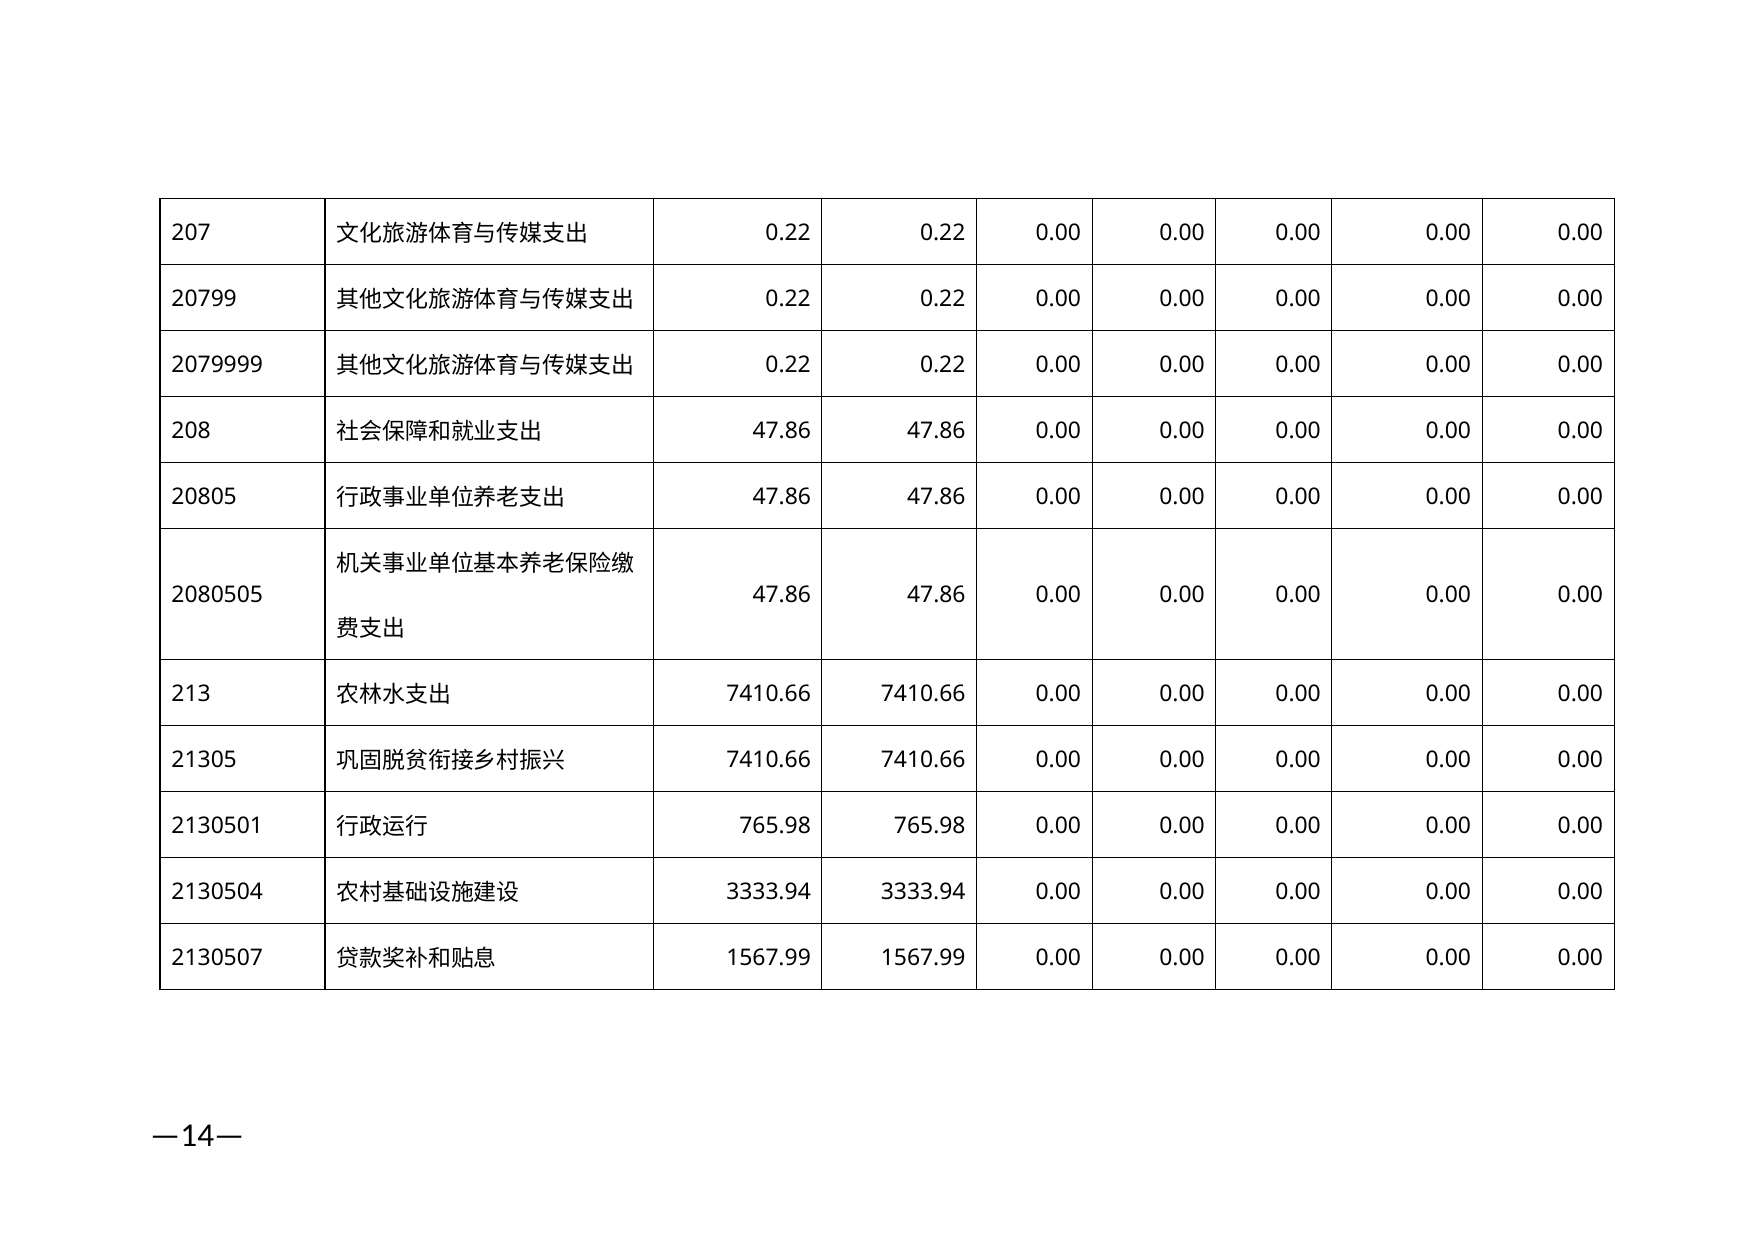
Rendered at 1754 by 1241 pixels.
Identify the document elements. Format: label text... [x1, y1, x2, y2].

table_cell 0.00 [977, 792, 1092, 857]
table_cell 0.00 [977, 924, 1092, 989]
table_cell 0.00 [1093, 265, 1215, 330]
table_cell 机关事业单位基本养老保险缴费支出 [326, 529, 653, 659]
table_cell 0.00 [1332, 265, 1482, 330]
table_cell 0.00 [1093, 726, 1215, 791]
table_cell 贷款奖补和贴息 [326, 924, 653, 989]
table_cell 0.00 [1216, 331, 1331, 396]
table_cell 0.00 [1216, 265, 1331, 330]
table_cell 0.00 [1093, 199, 1215, 264]
table_cell 0.00 [1216, 726, 1331, 791]
table_cell 47.86 [822, 397, 976, 462]
table_cell 21305 [161, 726, 324, 791]
table_cell 0.00 [977, 199, 1092, 264]
table_cell 0.00 [1093, 858, 1215, 923]
table_cell 行政运行 [326, 792, 653, 857]
table_cell 0.00 [1216, 858, 1331, 923]
table_cell 2080505 [161, 529, 324, 659]
table_cell 社会保障和就业支出 [326, 397, 653, 462]
table_cell 1567.99 [654, 924, 821, 989]
table_cell 0.00 [1332, 792, 1482, 857]
table_cell 0.22 [654, 331, 821, 396]
table_cell 0.00 [1483, 858, 1614, 923]
table_cell 0.00 [1216, 660, 1331, 725]
table_cell 0.00 [1216, 792, 1331, 857]
table_cell 0.00 [1332, 463, 1482, 528]
table_cell 0.00 [1483, 331, 1614, 396]
table_cell 0.00 [977, 397, 1092, 462]
table_cell 0.00 [1093, 331, 1215, 396]
table_cell 0.00 [1216, 463, 1331, 528]
table_cell 0.00 [1483, 529, 1614, 659]
table_cell 0.22 [654, 199, 821, 264]
table_cell 2079999 [161, 331, 324, 396]
table_cell 208 [161, 397, 324, 462]
table_cell 0.00 [1332, 397, 1482, 462]
table_cell 3333.94 [822, 858, 976, 923]
table_cell 0.00 [977, 858, 1092, 923]
table_cell 0.00 [1332, 660, 1482, 725]
table_cell 0.00 [1216, 199, 1331, 264]
table_cell 47.86 [654, 397, 821, 462]
table_cell 0.00 [1093, 924, 1215, 989]
table_cell 213 [161, 660, 324, 725]
table_cell 0.00 [977, 265, 1092, 330]
table_cell 0.00 [977, 660, 1092, 725]
table_cell 0.00 [977, 529, 1092, 659]
table_cell 0.22 [822, 331, 976, 396]
table_cell 0.00 [1332, 199, 1482, 264]
table_cell 0.00 [1332, 924, 1482, 989]
table_cell 47.86 [654, 463, 821, 528]
table_cell 0.00 [1093, 463, 1215, 528]
table_cell 0.00 [1483, 199, 1614, 264]
table_cell 0.22 [654, 265, 821, 330]
table_cell 0.00 [1483, 792, 1614, 857]
table_cell 行政事业单位养老支出 [326, 463, 653, 528]
table_cell 巩固脱贫衔接乡村振兴 [326, 726, 653, 791]
table_cell 其他文化旅游体育与传媒支出 [326, 265, 653, 330]
table_cell 0.22 [822, 199, 976, 264]
table_cell 农林水支出 [326, 660, 653, 725]
table_cell 20805 [161, 463, 324, 528]
table_cell 765.98 [822, 792, 976, 857]
table_cell 0.00 [1216, 397, 1331, 462]
table_cell 0.00 [1483, 726, 1614, 791]
table_cell 207 [161, 199, 324, 264]
table_cell 0.00 [1483, 463, 1614, 528]
table_cell 0.00 [1483, 660, 1614, 725]
table_cell 1567.99 [822, 924, 976, 989]
table_cell 0.00 [1332, 726, 1482, 791]
table_cell 7410.66 [822, 726, 976, 791]
table_cell 7410.66 [654, 726, 821, 791]
table_cell 0.00 [1332, 858, 1482, 923]
table_cell 7410.66 [822, 660, 976, 725]
table_cell 0.00 [1093, 529, 1215, 659]
table_cell 0.00 [1093, 397, 1215, 462]
table_cell 0.00 [1332, 529, 1482, 659]
table_cell 0.00 [1332, 331, 1482, 396]
table_cell 0.00 [977, 331, 1092, 396]
table_cell 文化旅游体育与传媒支出 [326, 199, 653, 264]
table_cell 0.00 [1216, 529, 1331, 659]
table_cell 2130507 [161, 924, 324, 989]
table_cell 2130504 [161, 858, 324, 923]
table_cell 0.00 [977, 726, 1092, 791]
table_cell 0.00 [1483, 924, 1614, 989]
table_cell 7410.66 [654, 660, 821, 725]
table_cell 0.00 [1093, 660, 1215, 725]
table_cell 0.00 [977, 463, 1092, 528]
table_cell 0.22 [822, 265, 976, 330]
table_cell 20799 [161, 265, 324, 330]
table_cell 其他文化旅游体育与传媒支出 [326, 331, 653, 396]
table_cell 2130501 [161, 792, 324, 857]
table_cell 3333.94 [654, 858, 821, 923]
table_cell 47.86 [654, 529, 821, 659]
table_cell 0.00 [1483, 397, 1614, 462]
table_cell 农村基础设施建设 [326, 858, 653, 923]
table_cell 0.00 [1216, 924, 1331, 989]
table_cell 47.86 [822, 463, 976, 528]
table_cell 0.00 [1483, 265, 1614, 330]
table_cell 0.00 [1093, 792, 1215, 857]
table_cell 765.98 [654, 792, 821, 857]
table_cell 47.86 [822, 529, 976, 659]
